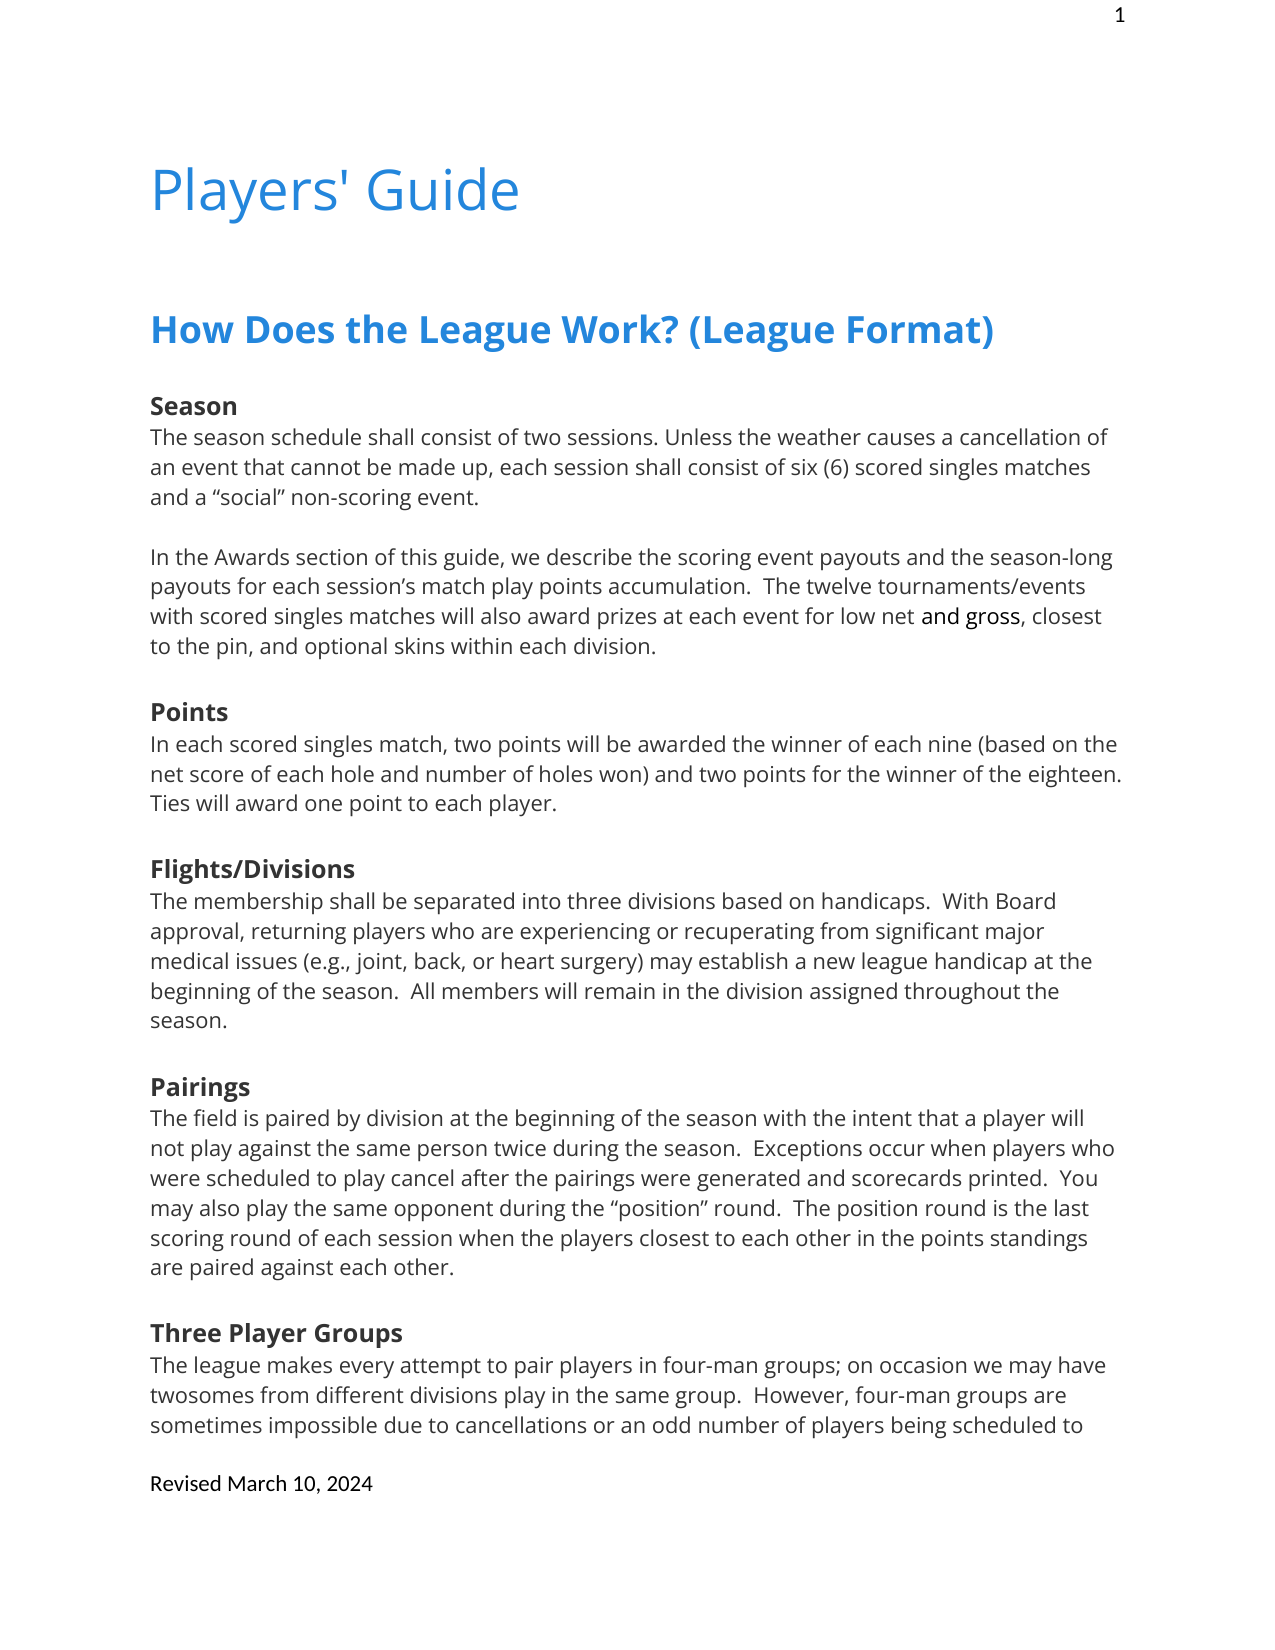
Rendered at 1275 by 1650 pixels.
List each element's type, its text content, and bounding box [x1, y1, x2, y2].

text Players' Guide [150, 150, 1125, 227]
text The membership shall be separated into three divisions based on handicaps. With Board approval, returning players who are experiencing or recuperating from significant major medical issues (e.g., joint, back, or heart surgery) may establish a new league handicap at the beginning of the season. All members will remain in the division assigned throughout the season. [150, 886, 1125, 1035]
text Pairings [150, 1069, 1125, 1103]
text In the Awards section of this guide, we describe the scoring event payouts and the season-long payouts for each session’s match play points accumulation. The twelve tournaments/events with scored singles matches will also award prizes at each event for low net and gross, closest to the pin, and optional skins within each division. [150, 541, 1125, 661]
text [150, 1350, 1125, 1439]
text In each scored singles match, two points will be awarded the winner of each nine (based on the net score of each hole and number of holes won) and two points for the winner of the eighteen. Ties will award one point to each player. [150, 729, 1125, 818]
text Points [150, 695, 1125, 729]
text Flights/Divisions [150, 852, 1125, 886]
text How Does the League Work? (League Format) [150, 303, 1125, 354]
text Three Player Groups [150, 1316, 1125, 1350]
text Season [150, 388, 1125, 422]
text The season schedule shall consist of two sessions. Unless the weather causes a cancellation of an event that cannot be made up, each session shall consist of six (6) scored singles matches and a “social” non-scoring event. [150, 422, 1125, 512]
text The field is paired by division at the beginning of the season with the intent that a player will not play against the same person twice during the season. Exceptions occur when players who were scheduled to play cancel after the pairings were generated and scorecards printed. You may also play the same opponent during the “position” round. The position round is the last scoring round of each session when the players closest to each other in the points standings are paired against each other. [150, 1103, 1125, 1282]
